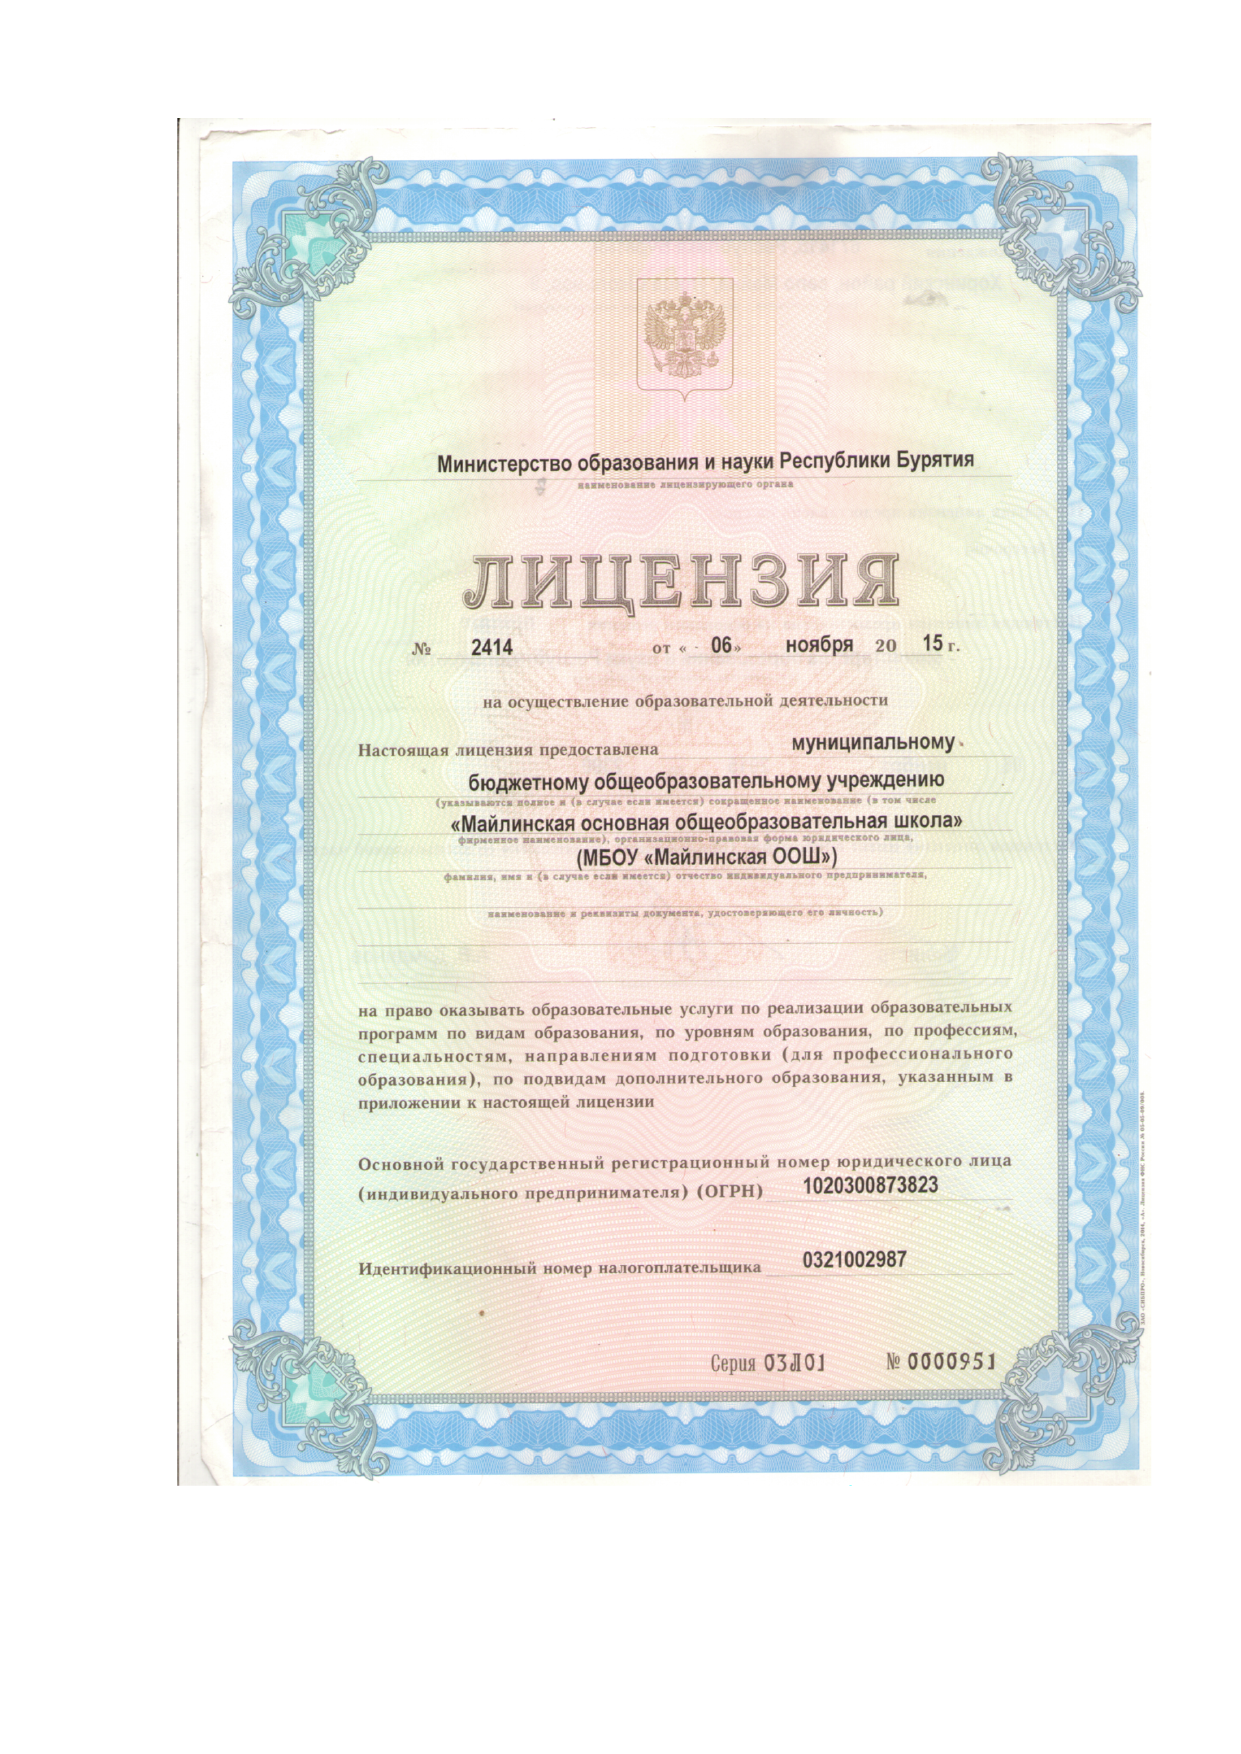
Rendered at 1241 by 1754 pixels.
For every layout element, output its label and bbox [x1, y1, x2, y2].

picture [177, 118, 1152, 1496]
